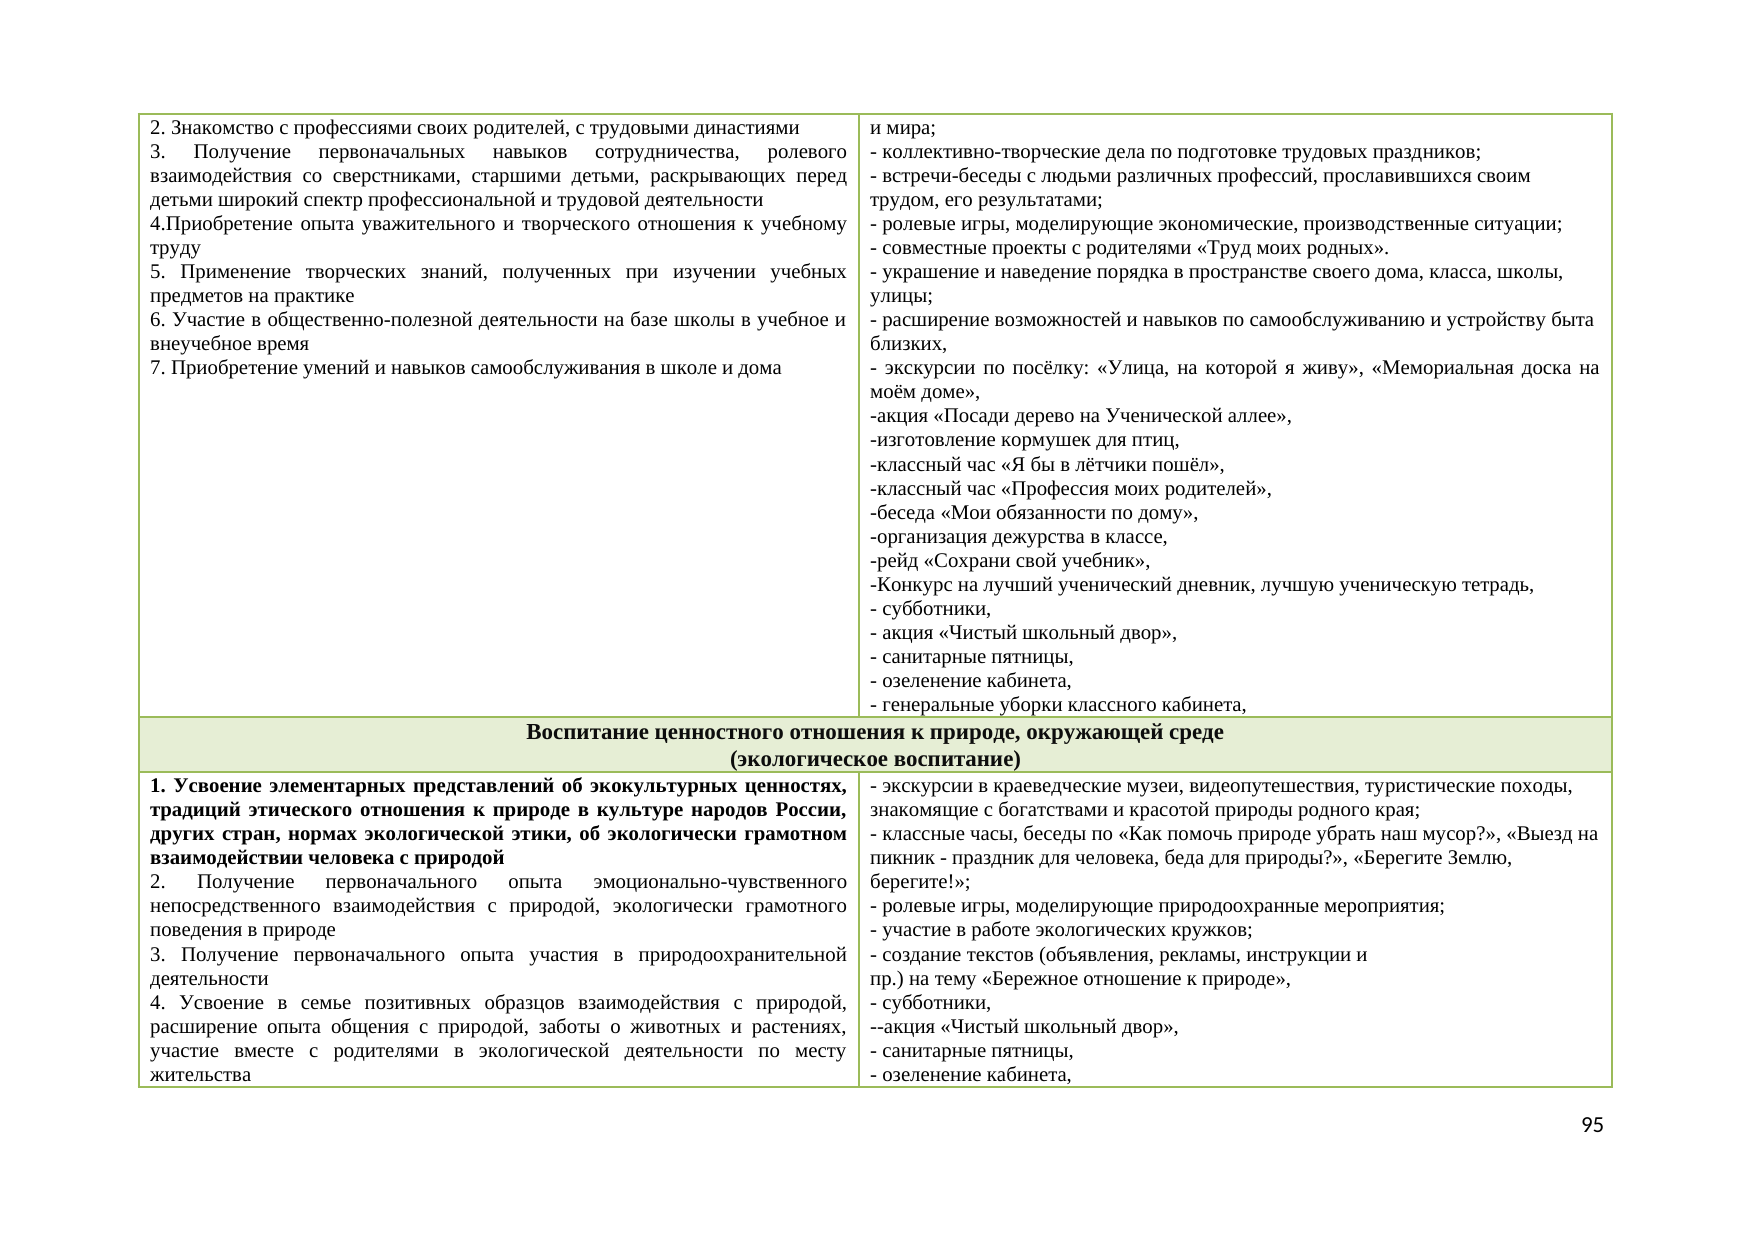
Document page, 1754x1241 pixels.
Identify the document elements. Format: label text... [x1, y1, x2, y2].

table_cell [140, 773, 858, 1086]
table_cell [860, 773, 1611, 1086]
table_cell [860, 115, 1611, 716]
table_cell Воспитание ценностного отношения к природе, окружающей среде (экологическое воспитание) [140, 718, 1611, 771]
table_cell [140, 115, 858, 716]
